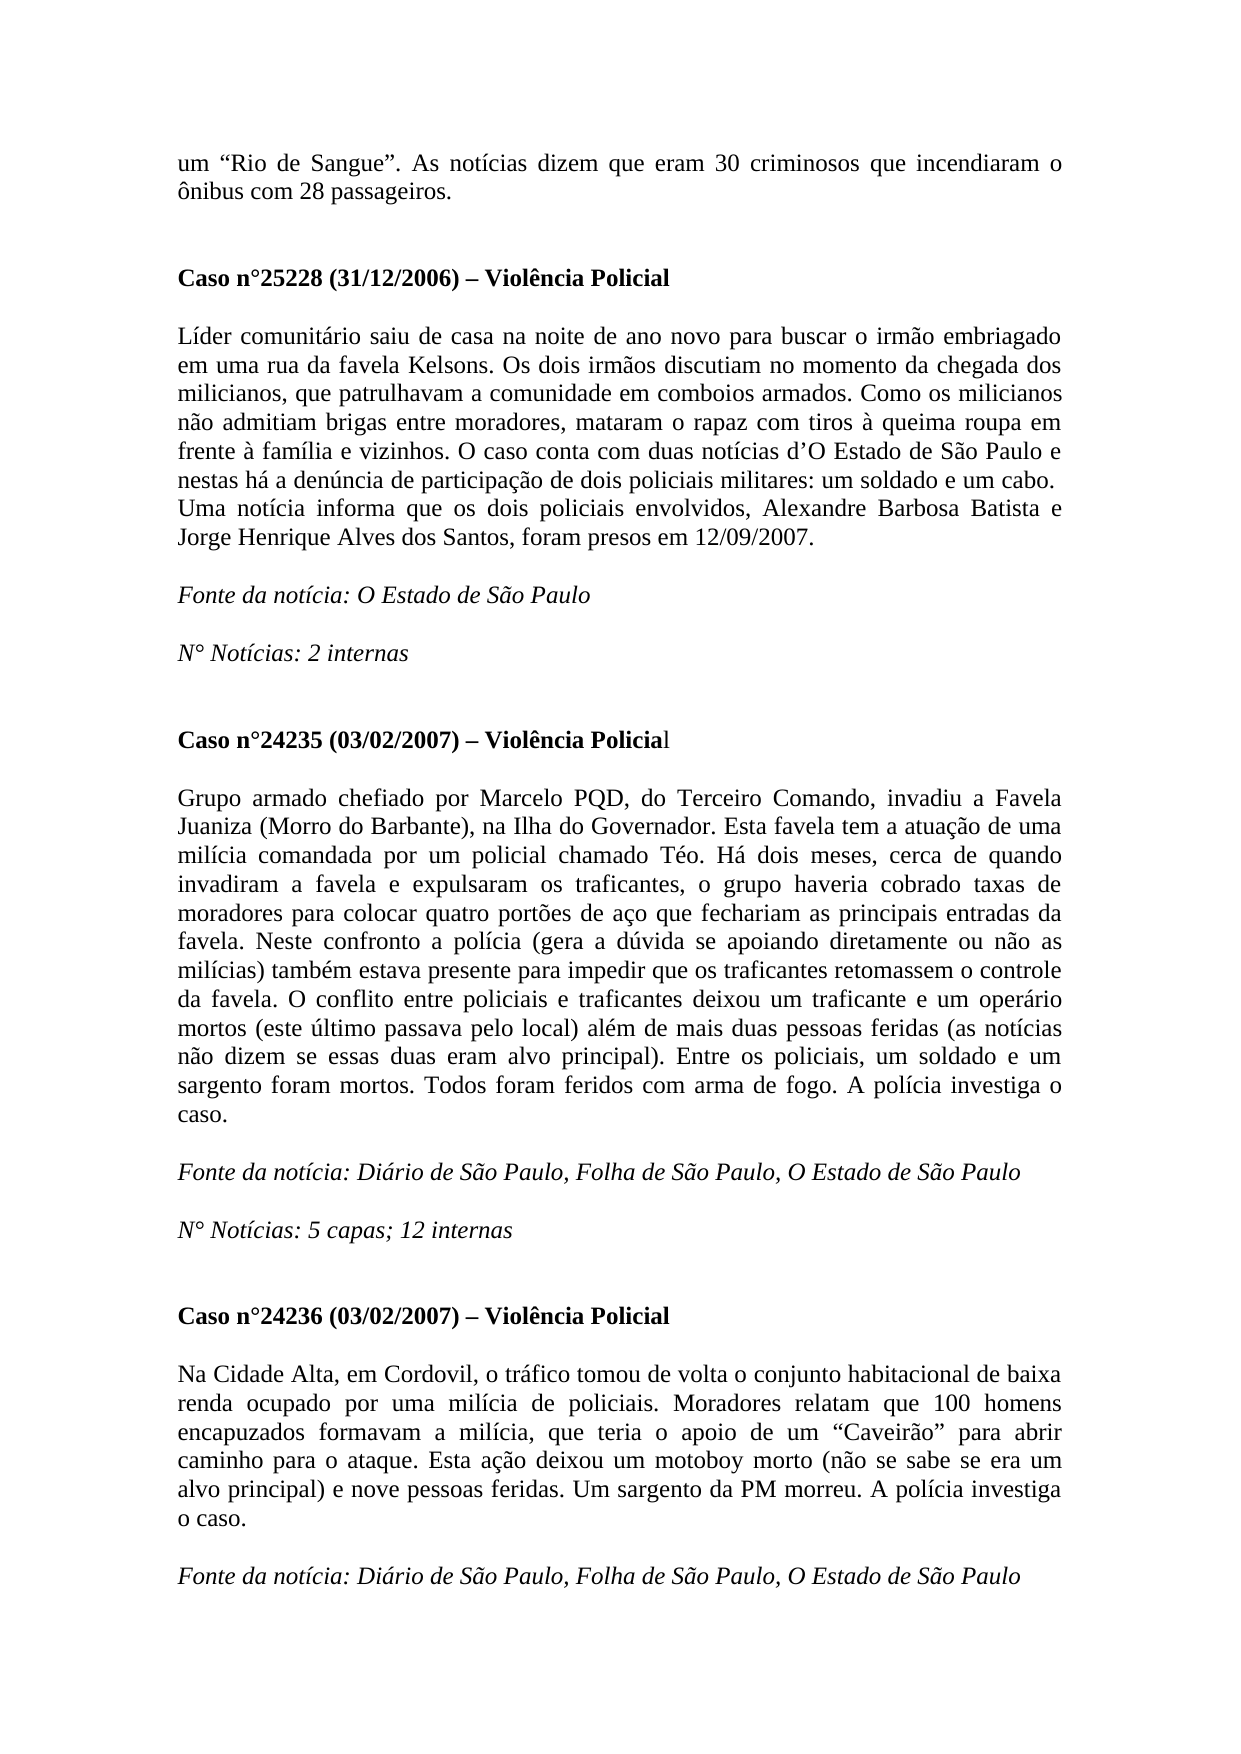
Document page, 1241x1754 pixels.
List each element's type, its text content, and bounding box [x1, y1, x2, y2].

text Caso n°24236 (03/02/2007) – Violência Policial [177, 1273, 1063, 1330]
text Caso n°24235 (03/02/2007) – Violência Policial [177, 696, 1063, 753]
text Na Cidade Alta, em Cordovil, o tráfico tomou de volta o conjunto habitacional de baixa renda ocupado por uma milícia de policiais. Moradores relatam que 100 homens encapuzados formavam a milícia, que teria o apoio de um “Caveirão” para abrir caminho para o ataque. Esta ação deixou um motoboy morto (não se sabe se era um alvo principal) e nove pessoas feridas. Um sargento da PM morreu. A polícia investiga o caso. [177, 1359, 1063, 1532]
text N° Notícias: 5 capas; 12 internas [177, 1215, 1063, 1243]
text Grupo armado chefiado por Marcelo PQD, do Terceiro Comando, invadiu a Favela Juaniza (Morro do Barbante), na Ilha do Governador. Esta favela tem a atuação de uma milícia comandada por um policial chamado Téo. Há dois meses, cerca de quando invadiram a favela e expulsaram os traficantes, o grupo haveria cobrado taxas de moradores para colocar quatro portões de aço que fechariam as principais entradas da favela. Neste confronto a polícia (gera a dúvida se apoiando diretamente ou não as milícias) também estava presente para impedir que os traficantes retomassem o controle da favela. O conflito entre policiais e traficantes deixou um traficante e um operário mortos (este último passava pelo local) além de mais duas pessoas feridas (as notícias não dizem se essas duas eram alvo principal). Entre os policiais, um soldado e um sargento foram mortos. Todos foram feridos com arma de fogo. A polícia investiga o caso. [177, 783, 1063, 1128]
text Fonte da notícia: O Estado de São Paulo [177, 580, 1063, 609]
text Fonte da notícia: Diário de São Paulo, Folha de São Paulo, O Estado de São Paulo [177, 1157, 1063, 1186]
text N° Notícias: 2 internas [177, 638, 1063, 667]
text Caso n°25228 (31/12/2006) – Violência Policial [177, 234, 1063, 292]
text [177, 148, 1063, 205]
text Fonte da notícia: Diário de São Paulo, Folha de São Paulo, O Estado de São Paulo [177, 1561, 1063, 1590]
text Líder comunitário saiu de casa na noite de ano novo para buscar o irmão embriagado em uma rua da favela Kelsons. Os dois irmãos discutiam no momento da chegada dos milicianos, que patrulhavam a comunidade em comboios armados. Como os milicianos não admitiam brigas entre moradores, mataram o rapaz com tiros à queima roupa em frente à família e vizinhos. O caso conta com duas notícias d’O Estado de São Paulo e nestas há a denúncia de participação de dois policiais militares: um soldado e um cabo. Uma notícia informa que os dois policiais envolvidos, Alexandre Barbosa Batista e Jorge Henrique Alves dos Santos, foram presos em 12/09/2007. [177, 321, 1063, 551]
